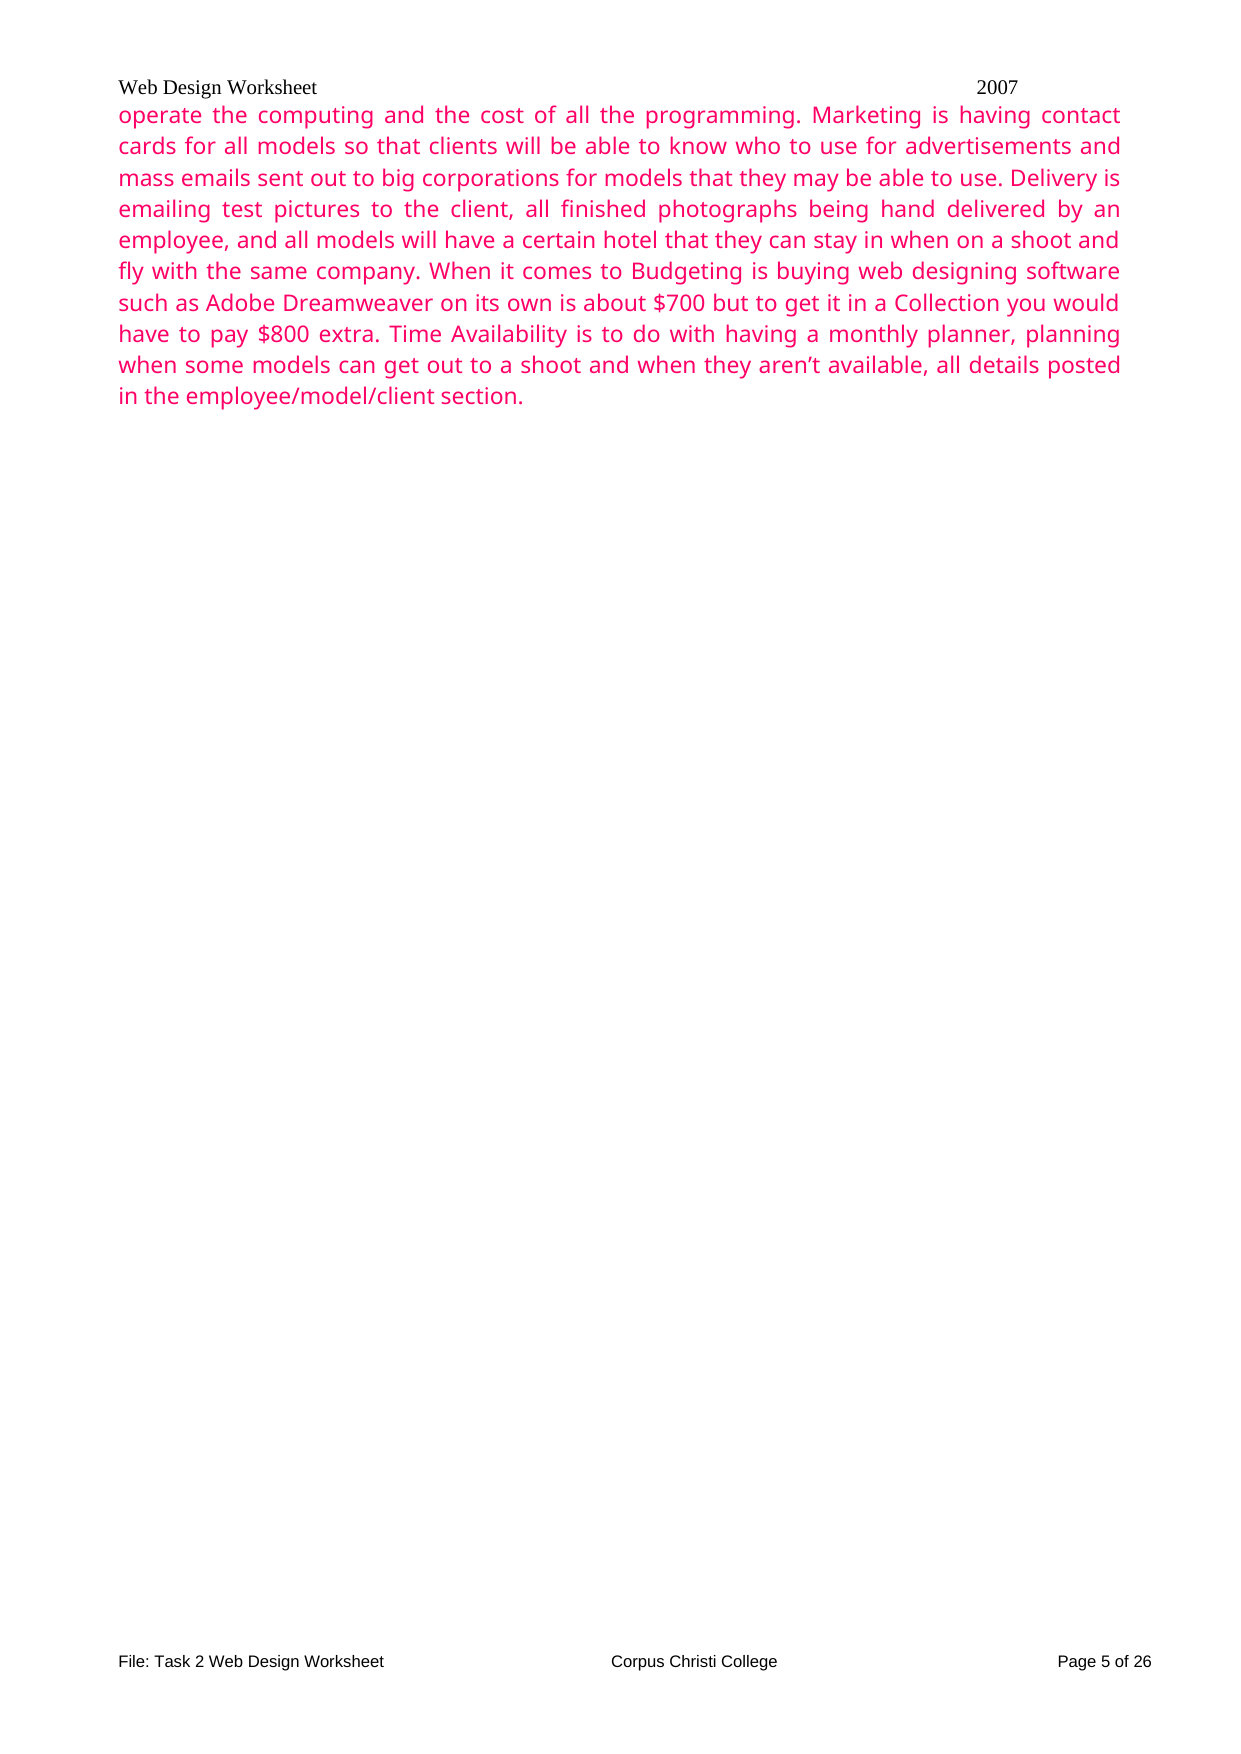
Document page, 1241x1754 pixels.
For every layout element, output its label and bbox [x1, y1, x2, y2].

text [118, 99, 1122, 412]
